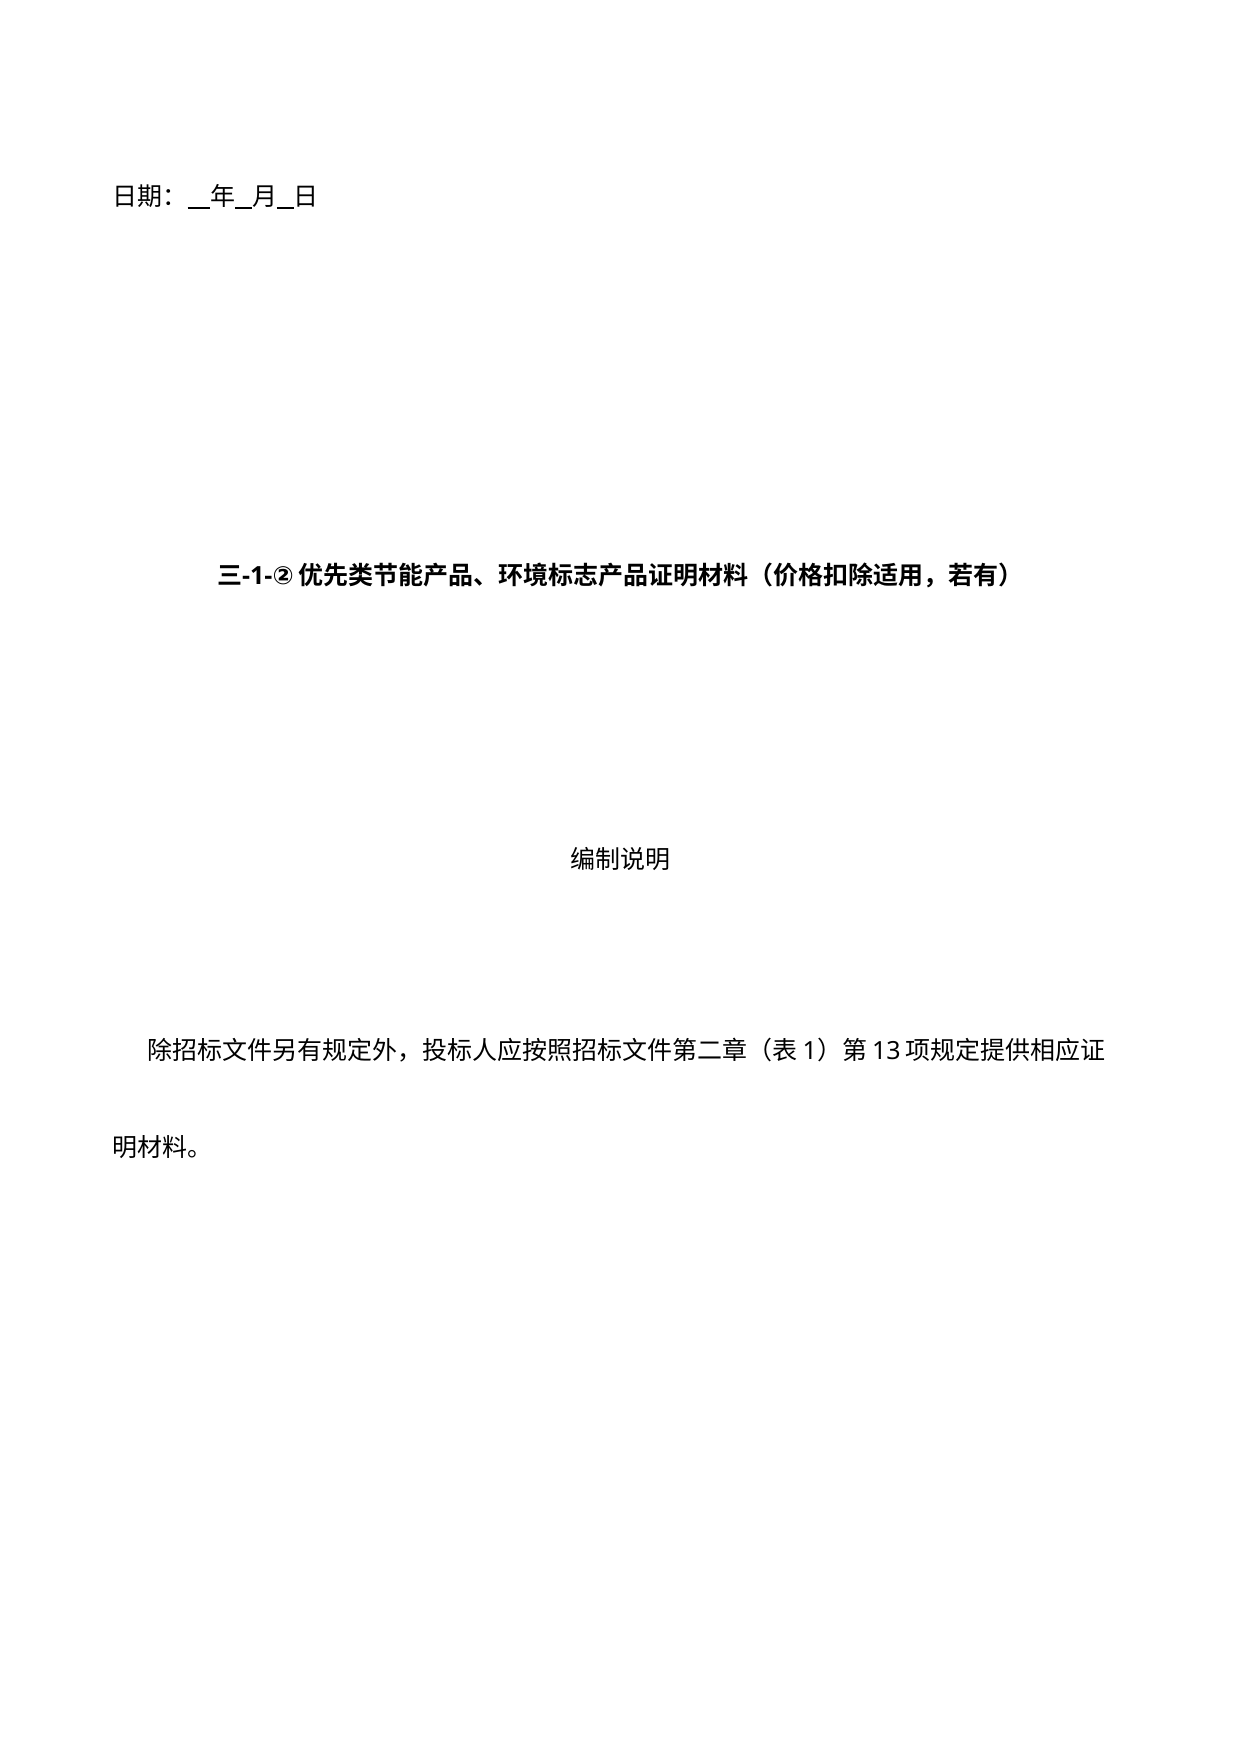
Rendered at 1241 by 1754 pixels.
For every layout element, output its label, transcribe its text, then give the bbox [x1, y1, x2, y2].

text 日期： 年 月 日 [112, 162, 1128, 227]
text 三-1-②优先类节能产品、环境标志产品证明材料（价格扣除适用，若有） [112, 541, 1128, 606]
text 除招标文件另有规定外，投标人应按照招标文件第二章（表1）第13项规定提供相应证明材料。 [112, 1016, 1128, 1178]
text 编制说明 [112, 826, 1128, 891]
